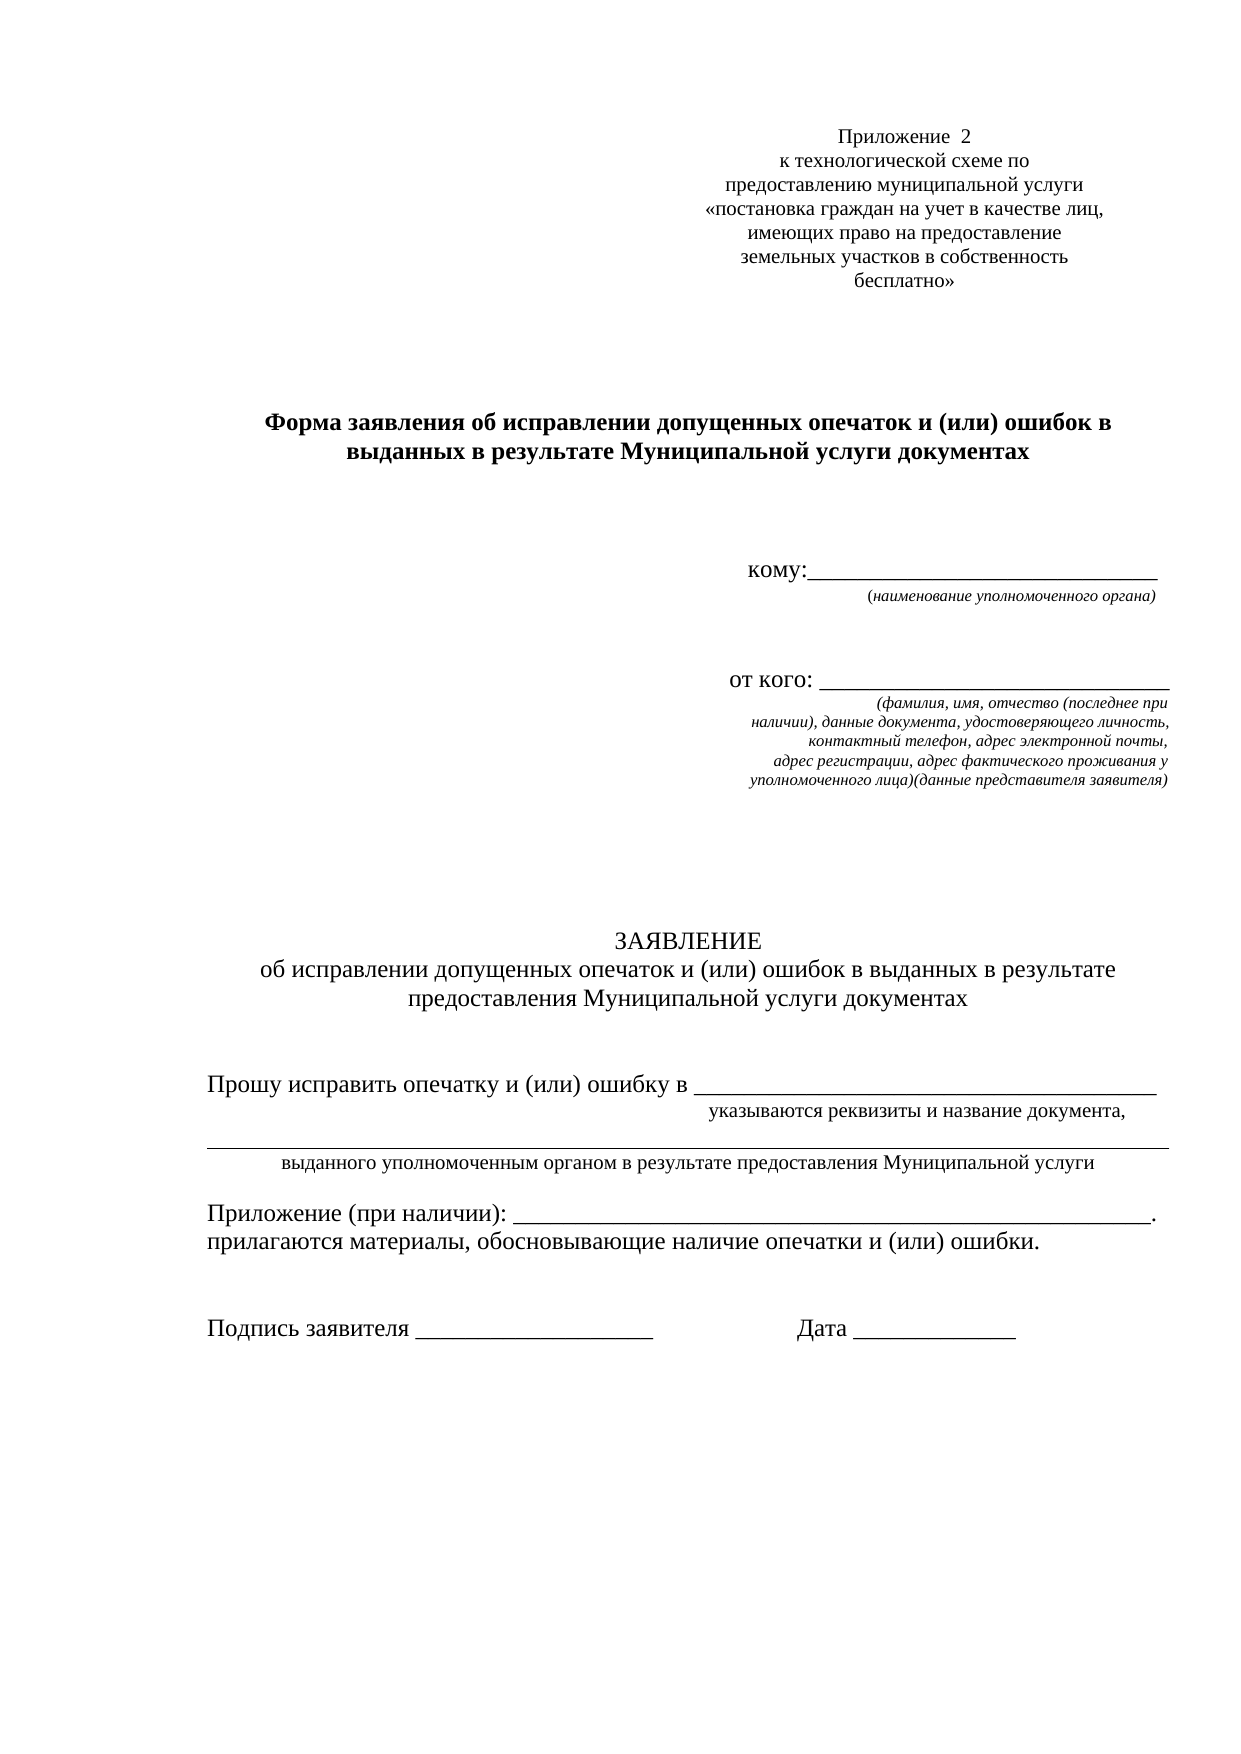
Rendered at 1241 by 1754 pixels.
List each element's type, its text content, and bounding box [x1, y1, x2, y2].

text кому:____________________________ (наименование уполномоченного органа) [207, 522, 1157, 605]
text Приложение (при наличии): ___________________________________________________. [207, 1198, 1169, 1226]
text (фамилия, имя, отчество (последнее при наличии), данные документа, удостоверяющего личность, [207, 693, 1169, 731]
text Подпись заявителя ___________________ Дата _____________ [207, 1313, 1169, 1341]
text от кого: ____________________________ [207, 664, 1169, 693]
text выданного уполномоченным органом в результате предоставления Муниципальной услуги [207, 1149, 1169, 1174]
text Прошу исправить опечатку и (или) ошибку в _____________________________________ [207, 1069, 1169, 1098]
text адрес регистрации, адрес фактического проживания у [207, 750, 1169, 769]
text контактный телефон, адрес электронной почты, [207, 731, 1169, 750]
text об исправлении допущенных опечаток и (или) ошибок в выданных в результате предоставления Муниципальной услуги документах [207, 954, 1169, 1012]
text ЗАЯВЛЕНИЕ [207, 926, 1169, 954]
text прилагаются материалы, обосновывающие наличие опечатки и (или) ошибки. [207, 1226, 1169, 1255]
text уполномоченного лица)(данные представителя заявителя) [207, 769, 1169, 789]
text указываются реквизиты и название документа, [207, 1098, 1169, 1122]
text Форма заявления об исправлении допущенных опечаток и (или) ошибок в выданных в результате Муниципальной услуги документах [207, 407, 1169, 464]
